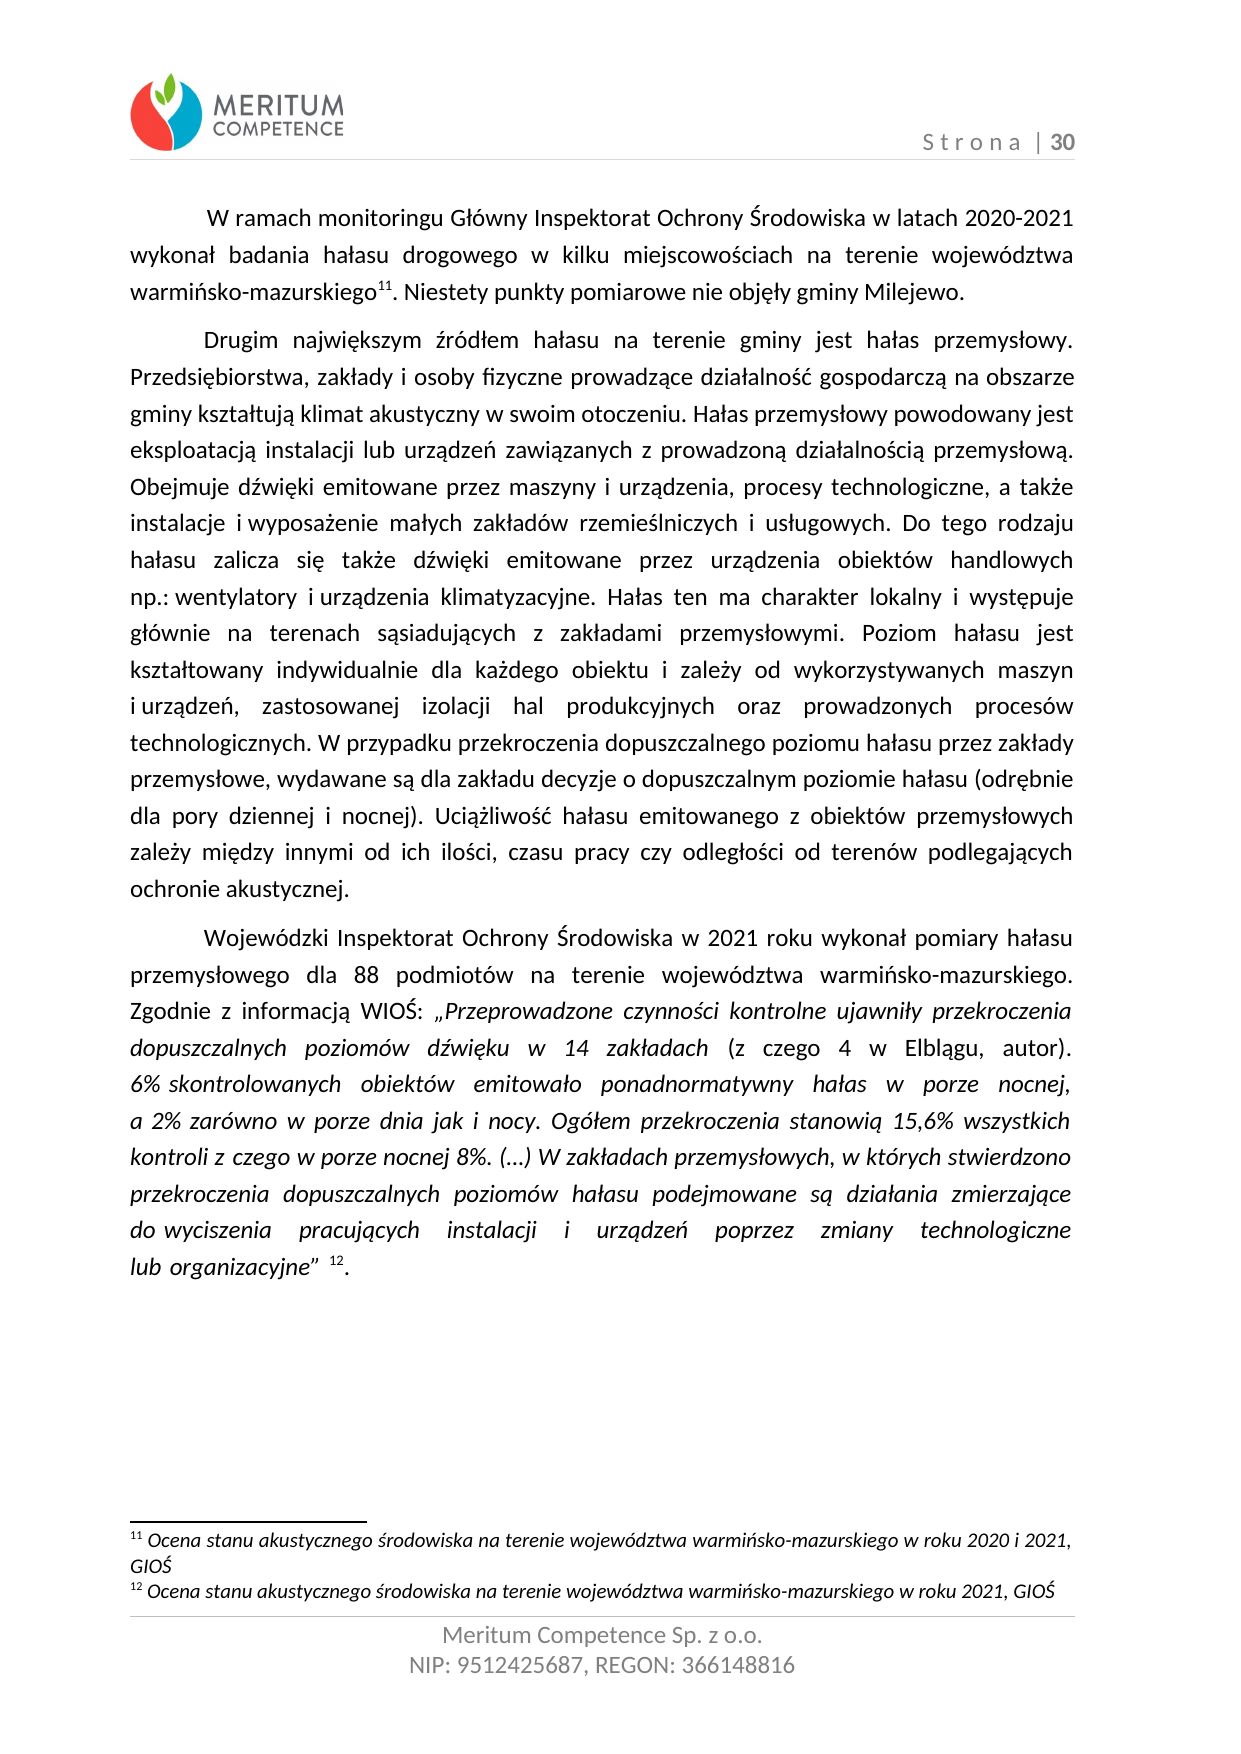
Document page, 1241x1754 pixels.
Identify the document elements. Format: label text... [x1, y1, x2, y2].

text Drugim największym źródłem hałasu na terenie gminy jest hałas przemysłowy. Przedsiębiorstwa, zakłady i osoby fizyczne prowadzące działalność gospodarczą na obszarze gminy kształtują klimat akustyczny w swoim otoczeniu. Hałas przemysłowy powodowany jest eksploatacją instalacji lub urządzeń zawiązanych z prowadzoną działalnością przemysłową. Obejmuje dźwięki emitowane przez maszyny i urządzenia, procesy technologiczne, a także instalacje i wyposażenie małych zakładów rzemieślniczych i usługowych. Do tego rodzaju hałasu zalicza się także dźwięki emitowane przez urządzenia obiektów handlowych np.: wentylatory i urządzenia klimatyzacyjne. Hałas ten ma charakter lokalny i występuje głównie na terenach sąsiadujących z zakładami przemysłowymi. Poziom hałasu jest kształtowany indywidualnie dla każdego obiektu i zależy od wykorzystywanych maszyn i urządzeń, zastosowanej izolacji hal produkcyjnych oraz prowadzonych procesów technologicznych. W przypadku przekroczenia dopuszczalnego poziomu hałasu przez zakłady przemysłowe, wydawane są dla zakładu decyzje o dopuszczalnym poziomie hałasu (odrębnie dla pory dziennej i nocnej). Uciążliwość hałasu emitowanego z obiektów przemysłowych zależy między innymi od ich ilości, czasu pracy czy odległości od terenów podlegających ochronie akustycznej. [130, 325, 1075, 904]
picture [130, 73, 344, 151]
text Wojewódzki Inspektorat Ochrony Środowiska w 2021 roku wykonał pomiary hałasu przemysłowego dla 88 podmiotów na terenie województwa warmińsko-mazurskiego. Zgodnie z informacją WIOŚ: „Przeprowadzone czynności kontrolne ujawniły przekroczenia dopuszczalnych poziomów dźwięku w 14 zakładach (z czego 4 w Elblągu, autor). 6% skontrolowanych obiektów emitowało ponadnormatywny hałas w porze nocnej, a 2% zarówno w porze dnia jak i nocy. Ogółem przekroczenia stanowią 15,6% wszystkich kontroli z czego w porze nocnej 8%. (…) W zakładach przemysłowych, w których stwierdzono przekroczenia dopuszczalnych poziomów hałasu podejmowane są działania zmierzające do wyciszenia pracujących instalacji i urządzeń poprzez zmiany technologiczne lub organizacyjne” . [130, 922, 1075, 1282]
text W ramach monitoringu Główny Inspektorat Ochrony Środowiska w latach 2020-2021 wykonał badania hałasu drogowego w kilku miejscowościach na terenie województwa warmińsko-mazurskiego. Niestety punkty pomiarowe nie objęły gminy Milejewo. [130, 202, 1075, 306]
